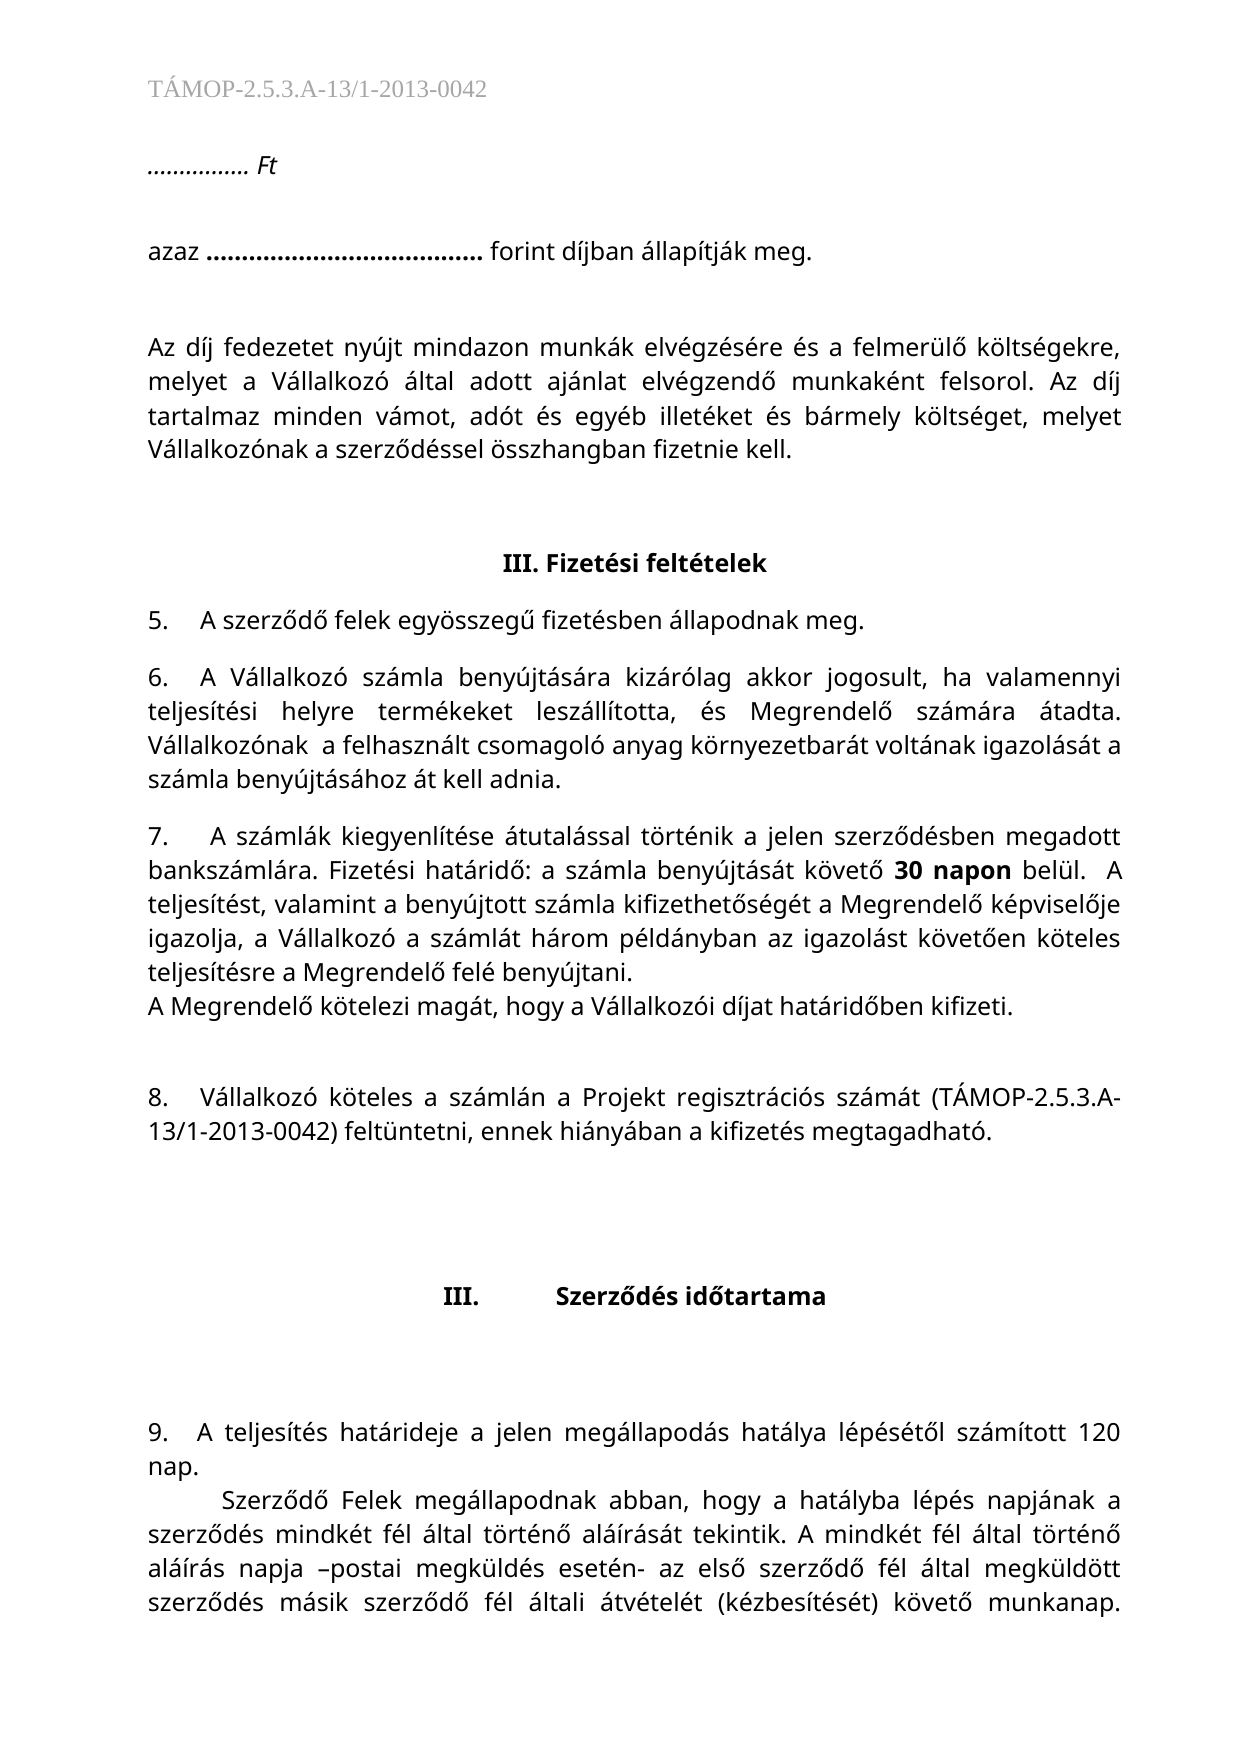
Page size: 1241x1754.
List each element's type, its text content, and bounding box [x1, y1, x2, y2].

list A Vállalkozó számla benyújtására kizárólag akkor jogosult, ha valamennyi teljesítési helyre termékeket leszállította, és Megrendelő számára átadta. Vállalkozónak a felhasznált csomagoló anyag környezetbarát voltának igazolását a számla benyújtásához át kell adnia. [148, 659, 1122, 796]
text III. Fizetési feltételek [148, 546, 1122, 580]
text ……………. Ft [148, 148, 1122, 182]
text A Megrendelő kötelezi magát, hogy a Vállalkozói díjat határidőben kifizeti. [148, 988, 1122, 1023]
list A teljesítés határideje a jelen megállapodás hatálya lépésétől számított 120 nap. [148, 1415, 1122, 1483]
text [148, 1483, 1122, 1619]
list A számlák kiegyenlítése átutalással történik a jelen szerződésben megadott bankszámlára. Fizetési határidő: a számla benyújtását követő 30 napon belül. A teljesítést, valamint a benyújtott számla kifizethetőségét a Megrendelő képviselője igazolja, a Vállalkozó a számlát három példányban az igazolást követően köteles teljesítésre a Megrendelő felé benyújtani. [148, 818, 1122, 988]
text Az díj fedezetet nyújt mindazon munkák elvégzésére és a felmerülő költségekre, melyet a Vállalkozó által adott ajánlat elvégzendő munkaként felsorol. Az díj tartalmaz minden vámot, adót és egyéb illetéket és bármely költséget, melyet Vállalkozónak a szerződéssel összhangban fizetnie kell. [148, 330, 1122, 466]
list Szerződés időtartama [148, 1278, 1122, 1312]
list A szerződő felek egyösszegű fizetésben állapodnak meg. [148, 602, 1122, 637]
text azaz ………………………………… forint díjban állapítják meg. [148, 233, 1122, 267]
list Vállalkozó köteles a számlán a Projekt regisztrációs számát (TÁMOP-2.5.3.A-13/1-2013-0042) feltüntetni, ennek hiányában a kifizetés megtagadható. [148, 1079, 1122, 1147]
